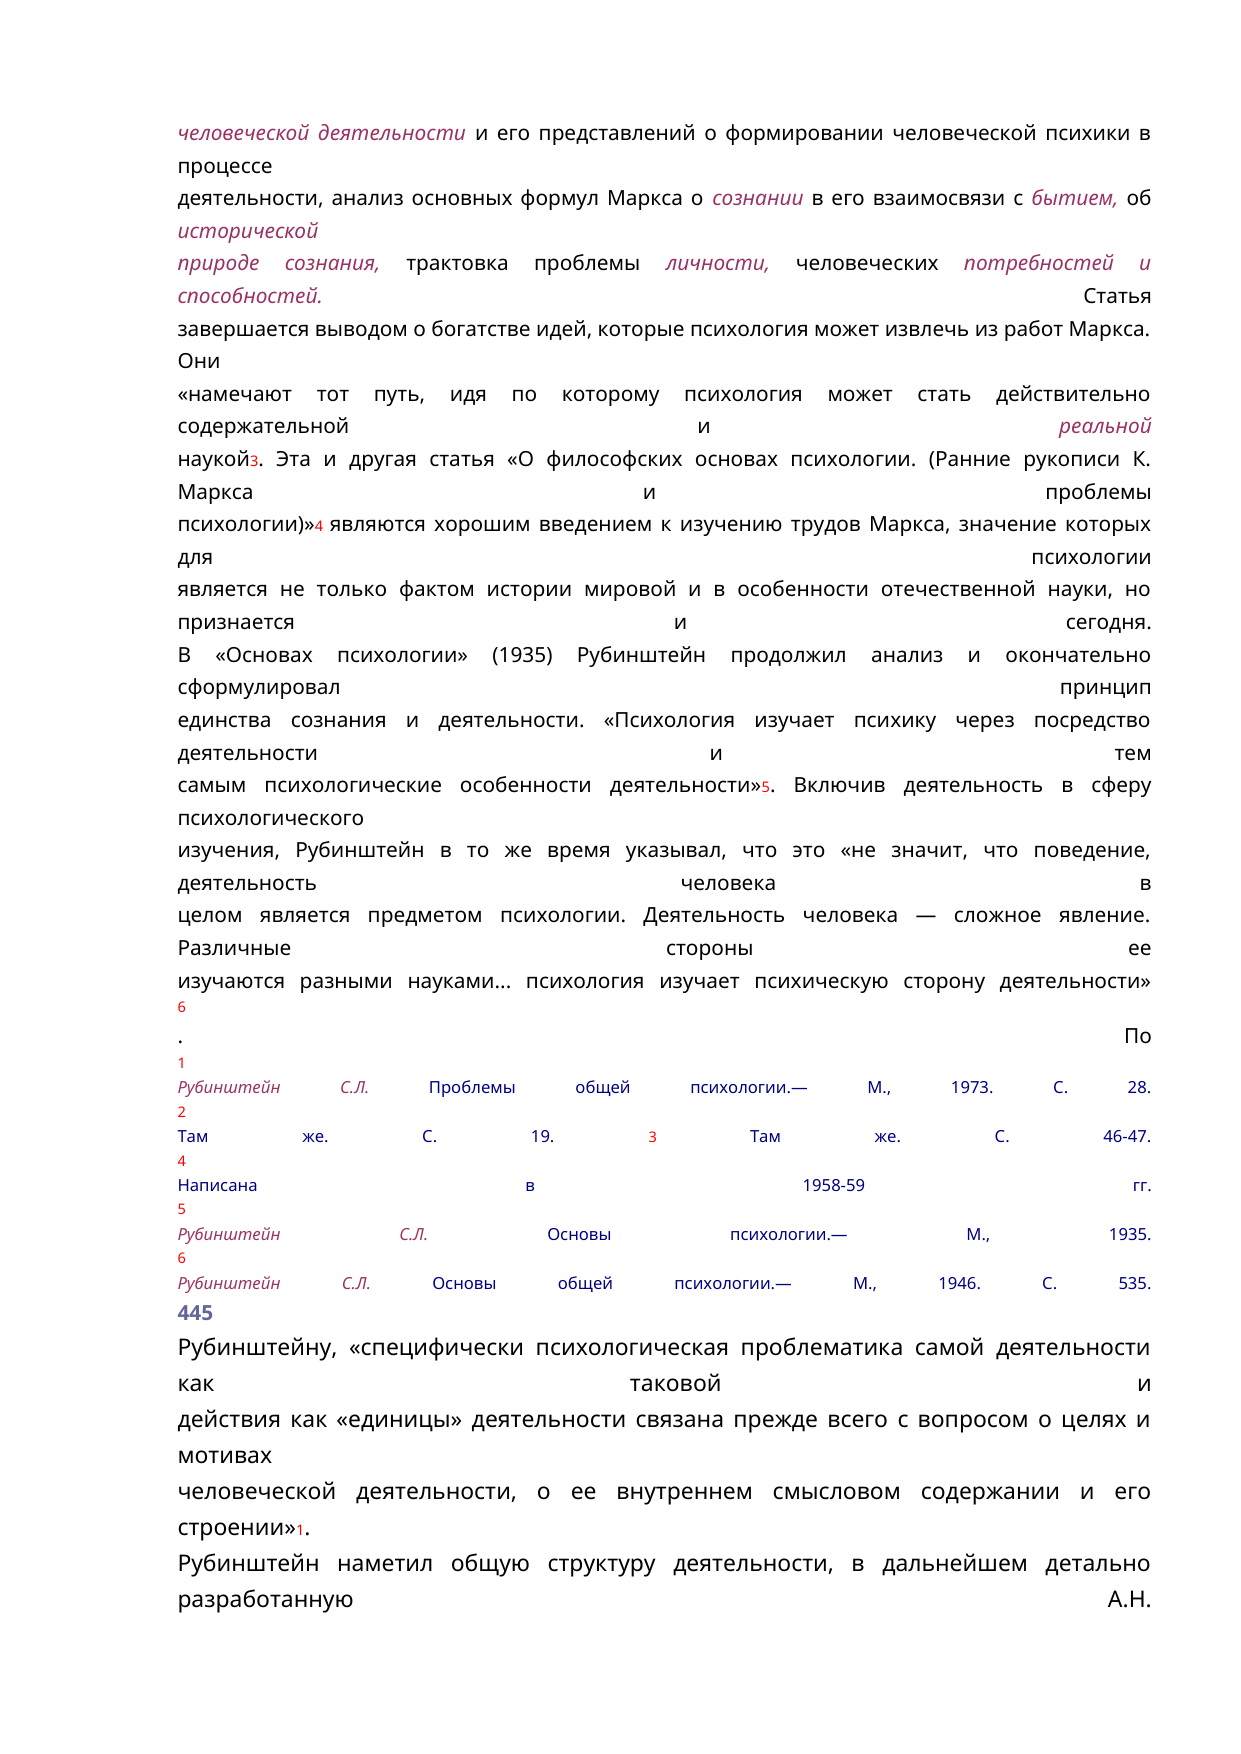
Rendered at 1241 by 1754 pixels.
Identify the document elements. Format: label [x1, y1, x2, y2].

text [177, 118, 1152, 1614]
